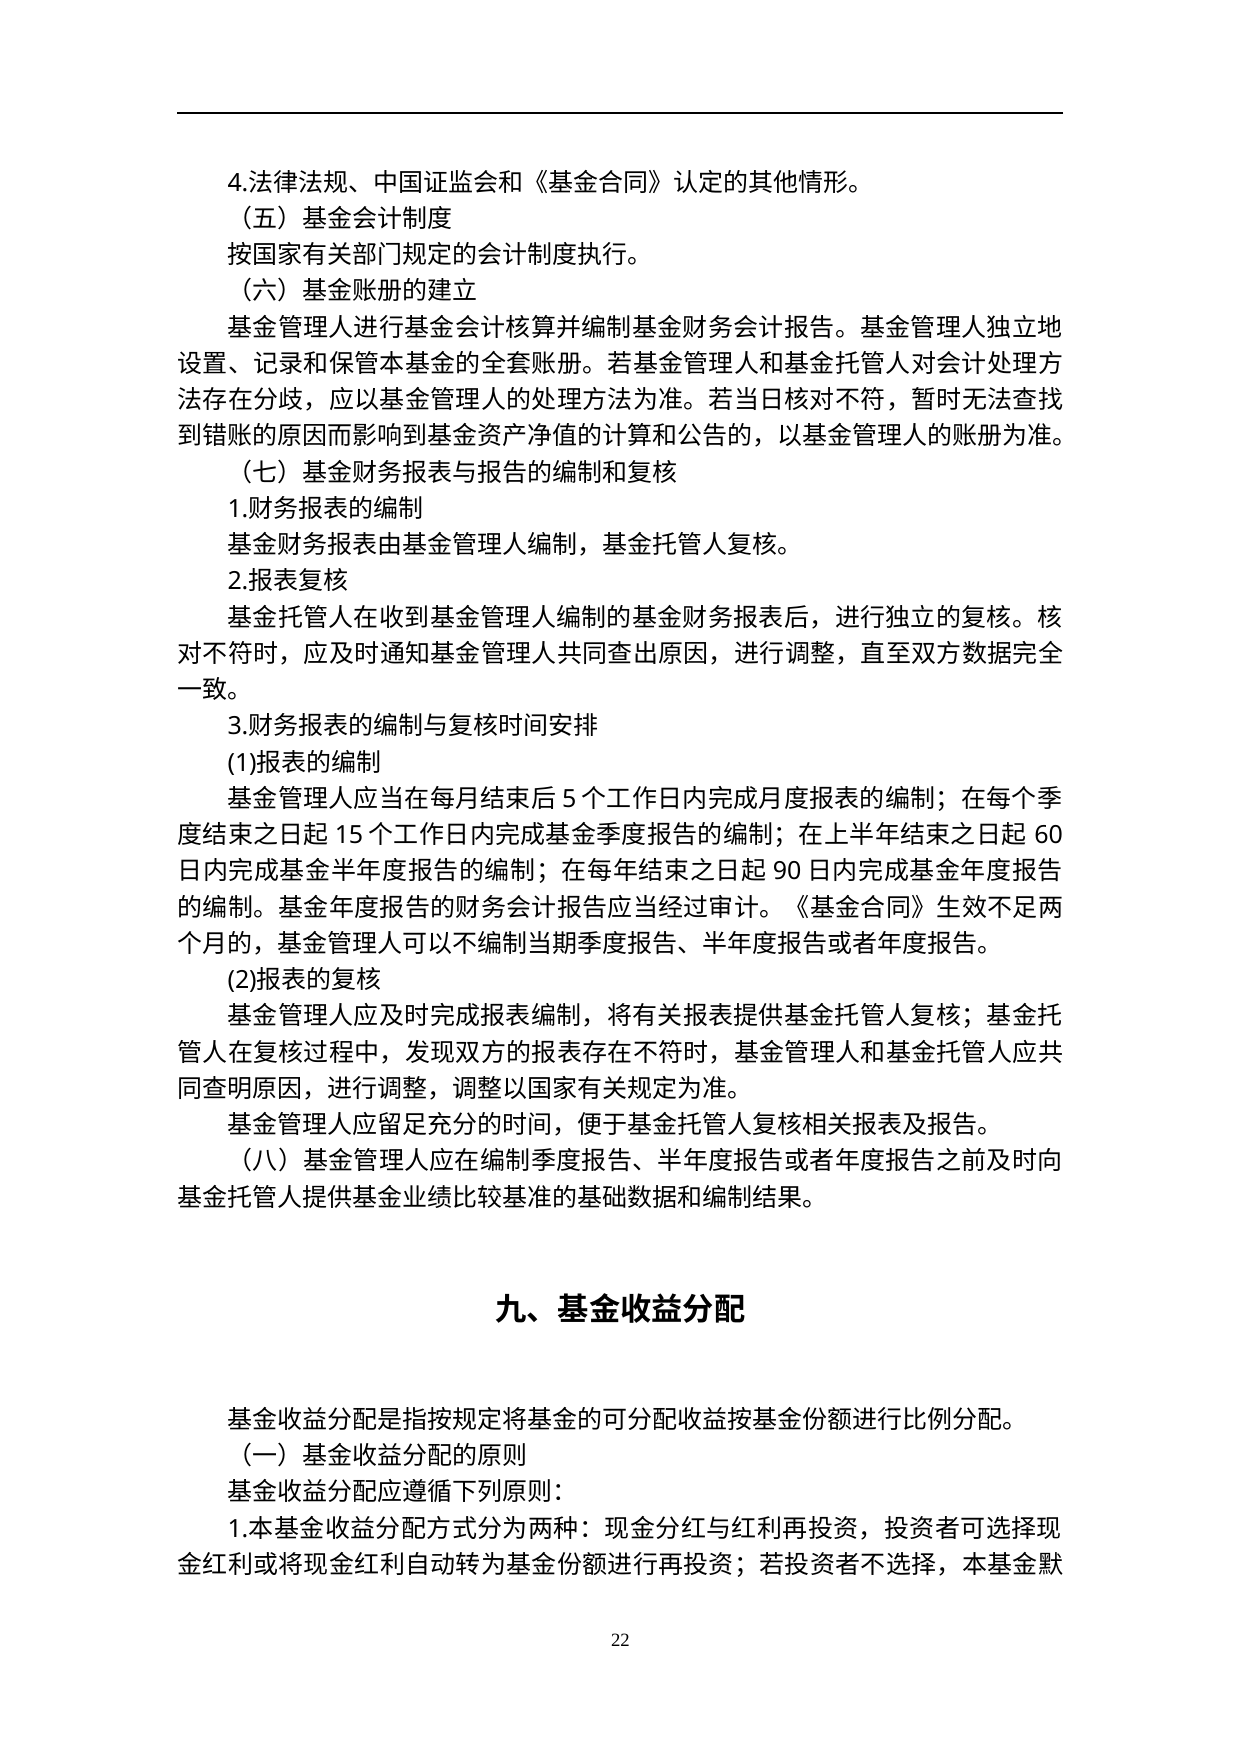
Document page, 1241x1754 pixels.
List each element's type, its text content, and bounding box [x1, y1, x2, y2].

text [177, 1508, 1063, 1581]
text 按国家有关部门规定的会计制度执行。 [177, 234, 1063, 271]
text 基金收益分配应遵循下列原则： [177, 1472, 1063, 1508]
text 基金管理人应留足充分的时间，便于基金托管人复核相关报表及报告。 [177, 1104, 1063, 1141]
text (1)报表的编制 [177, 742, 1063, 778]
text 基金托管人在收到基金管理人编制的基金财务报表后，进行独立的复核。核对不符时，应及时通知基金管理人共同查出原因，进行调整，直至双方数据完全一致。 [177, 597, 1063, 706]
text （五）基金会计制度 [177, 198, 1063, 234]
text 基金管理人应当在每月结束后5个工作日内完成月度报表的编制；在每个季度结束之日起15个工作日内完成基金季度报告的编制；在上半年结束之日起60日内完成基金半年度报告的编制；在每年结束之日起90日内完成基金年度报告的编制。基金年度报告的财务会计报告应当经过审计。《基金合同》生效不足两个月的，基金管理人可以不编制当期季度报告、半年度报告或者年度报告。 [177, 778, 1063, 959]
text （八）基金管理人应在编制季度报告、半年度报告或者年度报告之前及时向基金托管人提供基金业绩比较基准的基础数据和编制结果。 [177, 1141, 1063, 1213]
text 基金收益分配是指按规定将基金的可分配收益按基金份额进行比例分配。 [177, 1399, 1063, 1436]
subtitle 九、基金收益分配 [177, 1274, 1063, 1339]
text (2)报表的复核 [177, 959, 1063, 996]
text （七）基金财务报表与报告的编制和复核 [177, 452, 1063, 488]
text 2.报表复核 [177, 561, 1063, 597]
text 1.财务报表的编制 [177, 488, 1063, 524]
text 基金管理人进行基金会计核算并编制基金财务会计报告。基金管理人独立地设置、记录和保管本基金的全套账册。若基金管理人和基金托管人对会计处理方法存在分歧，应以基金管理人的处理方法为准。若当日核对不符，暂时无法查找到错账的原因而影响到基金资产净值的计算和公告的，以基金管理人的账册为准。 [177, 307, 1063, 452]
text 基金财务报表由基金管理人编制，基金托管人复核。 [177, 524, 1063, 561]
text 4.法律法规、中国证监会和《基金合同》认定的其他情形。 [177, 162, 1063, 198]
text 基金管理人应及时完成报表编制，将有关报表提供基金托管人复核；基金托管人在复核过程中，发现双方的报表存在不符时，基金管理人和基金托管人应共同查明原因，进行调整，调整以国家有关规定为准。 [177, 996, 1063, 1104]
text 3.财务报表的编制与复核时间安排 [177, 706, 1063, 742]
text （六）基金账册的建立 [177, 271, 1063, 307]
text （一）基金收益分配的原则 [177, 1436, 1063, 1472]
